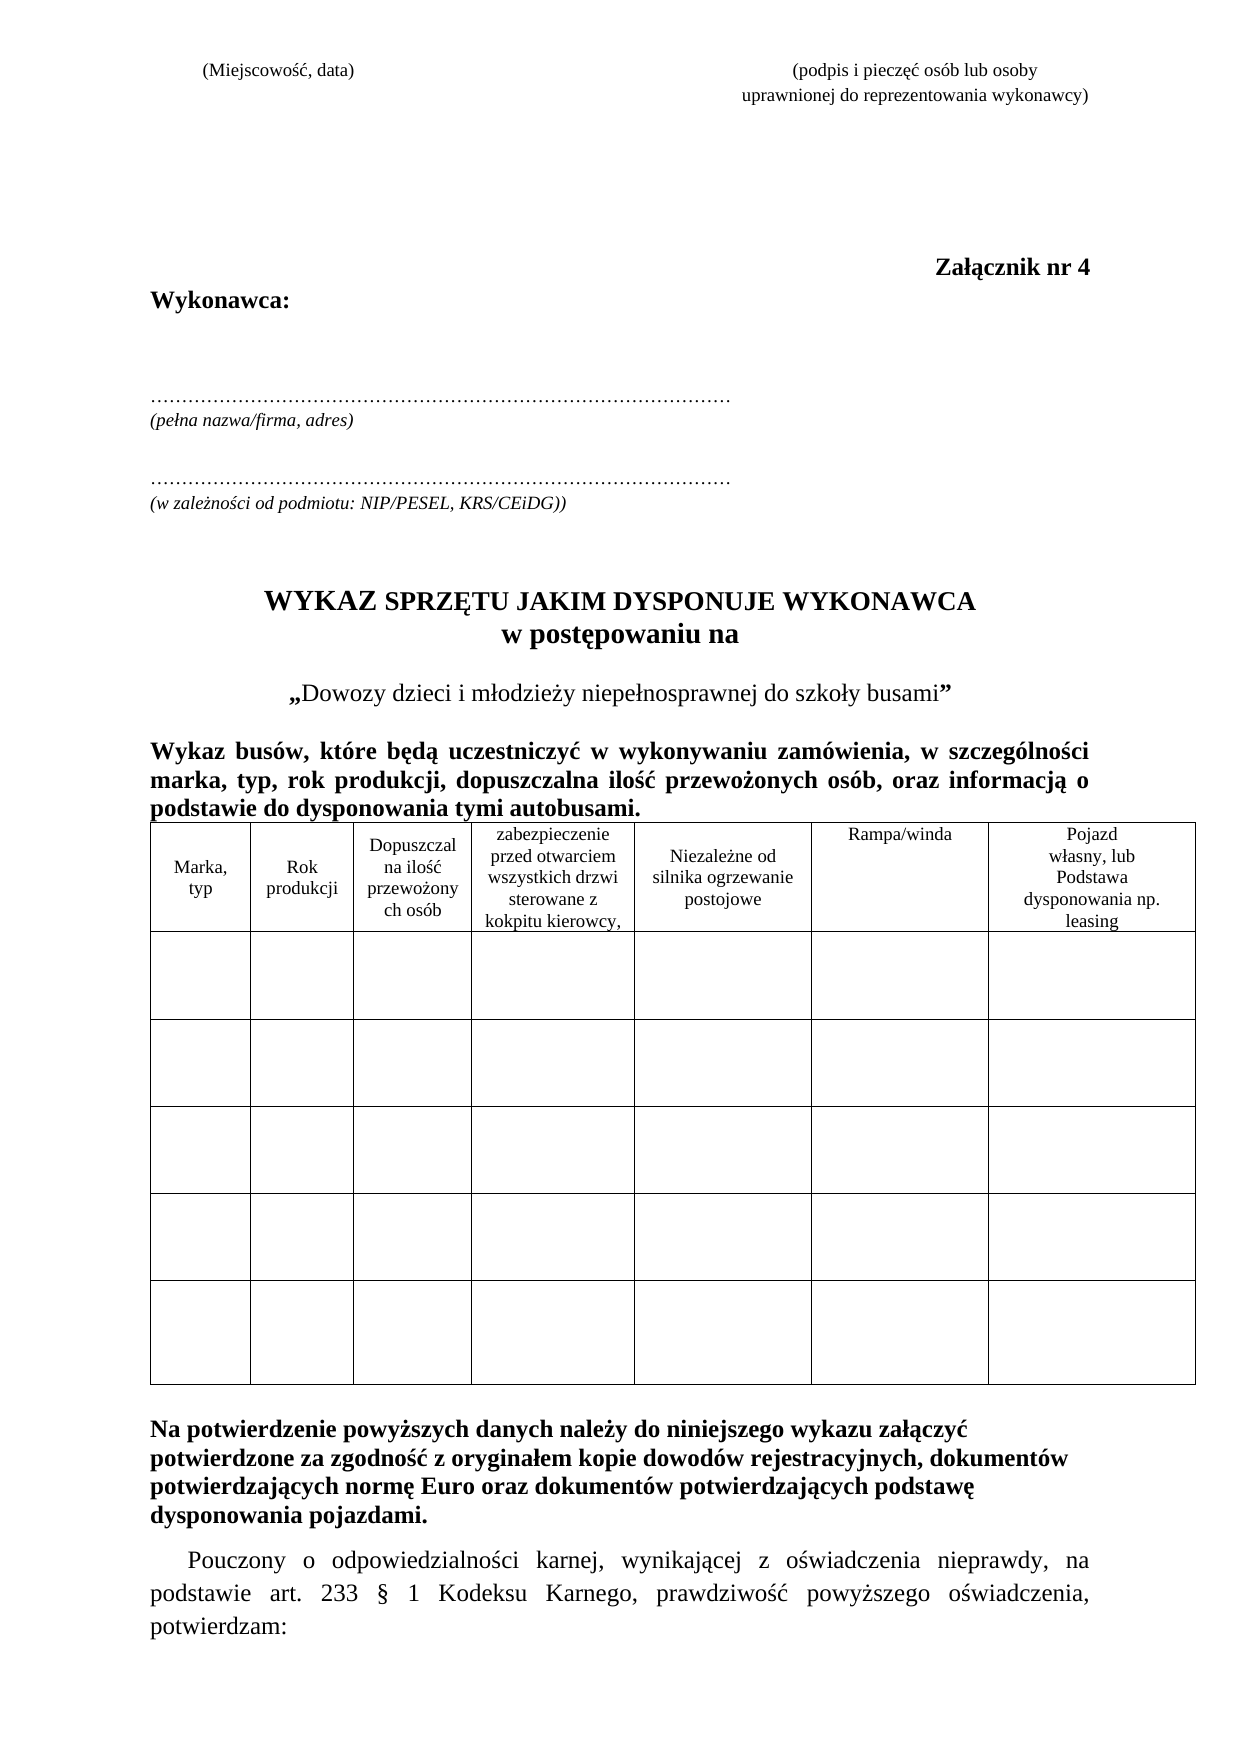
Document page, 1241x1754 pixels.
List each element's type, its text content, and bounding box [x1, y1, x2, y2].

table_cell [151, 1194, 250, 1280]
text (pełna nazwa/firma, adres) [150, 409, 1090, 431]
text ………………………………………………………………………………… [150, 467, 1090, 489]
table_cell [635, 1020, 811, 1106]
table_cell [151, 1107, 250, 1193]
table_cell [151, 1020, 250, 1106]
table_cell [151, 932, 250, 1018]
table_cell [151, 1281, 250, 1384]
table_cell [354, 1281, 471, 1384]
table_cell [251, 1020, 353, 1106]
title „Dowozy dzieci i młodzieży niepełnosprawnej do szkoły busami” [150, 678, 1090, 707]
table_header Marka, typ [151, 823, 250, 931]
table_cell [472, 932, 634, 1018]
table_cell [472, 1194, 634, 1280]
table_cell [354, 1107, 471, 1193]
text Załącznik nr 4 [150, 252, 1090, 281]
table_cell [635, 1194, 811, 1280]
text Wykaz busów, które będą uczestniczyć w wykonywaniu zamówienia, w szczególności marka, typ, rok produkcji, dopuszczalna ilość przewożonych osób, oraz informacją o podstawie do dysponowania tymi autobusami. [150, 736, 1090, 822]
table_header Pojazd własny, lub Podstawa dysponowania np. leasing [989, 823, 1195, 931]
table_cell [989, 1194, 1195, 1280]
table_cell [472, 1020, 634, 1106]
table_cell [635, 1107, 811, 1193]
table_cell [812, 1281, 988, 1384]
text Pouczony o odpowiedzialności karnej, wynikającej z oświadczenia nieprawdy, na podstawie art. 233 § 1 Kodeksu Karnego, prawdziwość powyższego oświadczenia, potwierdzam: [150, 1545, 1090, 1640]
table_cell [812, 932, 988, 1018]
table_header Rampa/winda [812, 823, 988, 931]
text Wykonawca: [150, 285, 1090, 314]
table_cell [354, 1020, 471, 1106]
text ………………………………………………………………………………… [150, 384, 1090, 406]
table_cell [251, 1194, 353, 1280]
table_header zabezpieczenie przed otwarciem wszystkich drzwi sterowane z kokpitu kierowcy, [472, 823, 634, 931]
table_cell [812, 1107, 988, 1193]
table_cell [472, 1107, 634, 1193]
text (Miejscowość, data) (podpis i pieczęć osób lub osoby [150, 59, 1090, 81]
table_header Dopuszczalna ilość przewożonych osób [354, 823, 471, 931]
table_cell [989, 1020, 1195, 1106]
table_cell [635, 1281, 811, 1384]
table_cell [635, 932, 811, 1018]
title w postępowaniu na [150, 616, 1090, 650]
table_cell [251, 1281, 353, 1384]
table_cell [251, 932, 353, 1018]
table_cell [812, 1020, 988, 1106]
table_cell [989, 1107, 1195, 1193]
table_cell [354, 932, 471, 1018]
table_cell [989, 932, 1195, 1018]
text WYKAZ SPRZĘTU JAKIM DYSPONUJE WYKONAWCA [150, 583, 1090, 616]
text Na potwierdzenie powyższych danych należy do niniejszego wykazu załączyć potwierdzone za zgodność z oryginałem kopie dowodów rejestracyjnych, dokumentów potwierdzających normę Euro oraz dokumentów potwierdzających podstawę dysponowania pojazdami. [150, 1414, 1090, 1529]
text uprawnionej do reprezentowania wykonawcy) [740, 84, 1090, 105]
table_header Niezależne od silnika ogrzewanie postojowe [635, 823, 811, 931]
text (w zależności od podmiotu: NIP/PESEL, KRS/CEiDG)) [150, 492, 1090, 513]
table_cell [251, 1107, 353, 1193]
table_cell [989, 1281, 1195, 1384]
table_cell [472, 1281, 634, 1384]
table_cell [354, 1194, 471, 1280]
table_header Rok produkcji [251, 823, 353, 931]
table_cell [812, 1194, 988, 1280]
